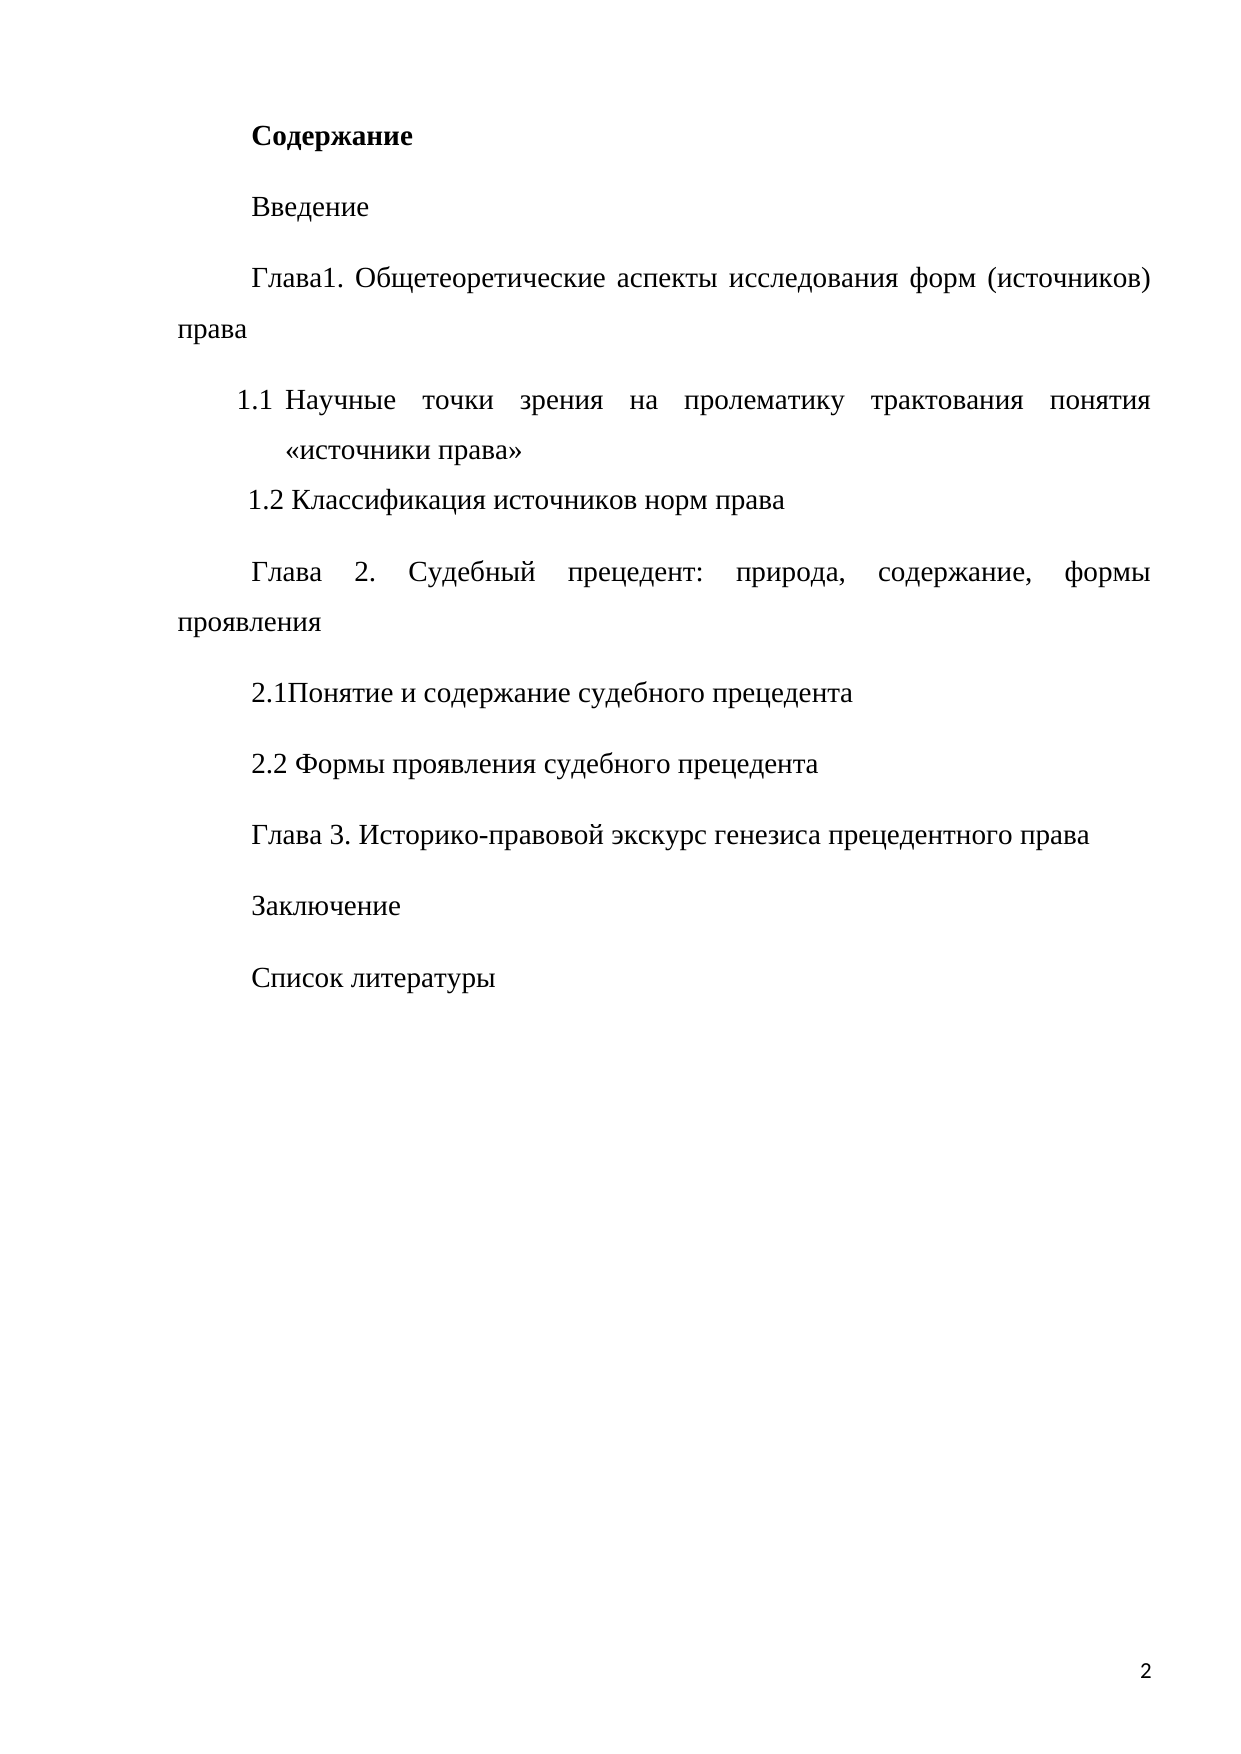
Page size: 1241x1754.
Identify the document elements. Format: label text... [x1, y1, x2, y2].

list 1.2 Классификация источников норм права [226, 482, 1152, 516]
text Глава1. Общетеоретические аспекты исследования форм (источников) права [177, 260, 1152, 344]
text Введение [177, 189, 1152, 223]
text Глава 3. Историко-правовой экскурс генезиса прецедентного права [177, 817, 1152, 851]
text Содержание [177, 118, 1152, 152]
text 2.2 Формы проявления судебного прецедента [177, 746, 1152, 780]
text Заключение [177, 888, 1152, 922]
list Научные точки зрения на пролематику трактования понятия «источники права» [236, 382, 1152, 466]
text Список литературы [177, 960, 1152, 993]
text 2.1Понятие и содержание судебного прецедента [177, 675, 1152, 709]
text Глава 2. Судебный прецедент: природа, содержание, формы проявления [177, 554, 1152, 637]
